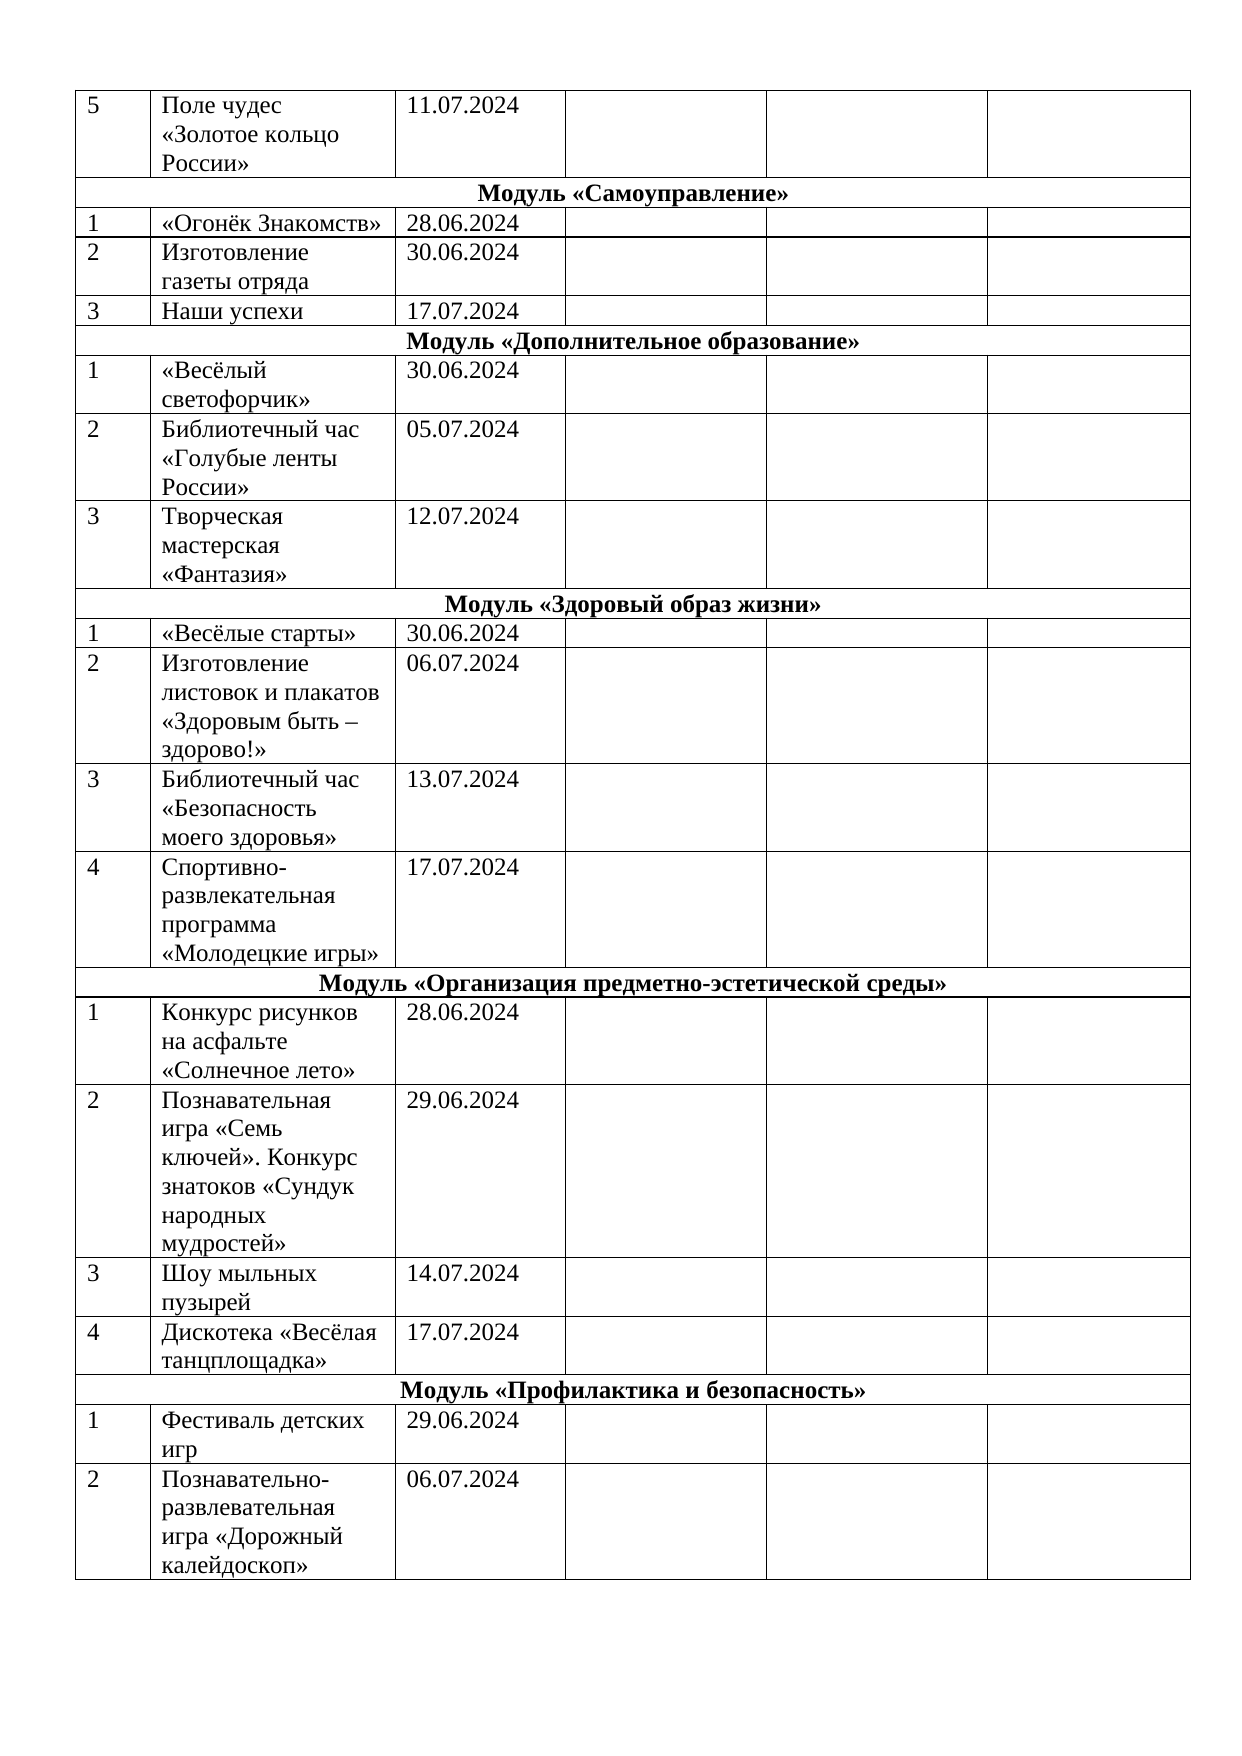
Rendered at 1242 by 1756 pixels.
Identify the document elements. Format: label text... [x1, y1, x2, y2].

table_cell Фестиваль детских игр [151, 1405, 395, 1463]
table_cell [988, 1464, 1190, 1579]
table_cell 12.07.2024 [396, 501, 565, 588]
table_cell 1 [76, 1405, 150, 1463]
table_cell 11.07.2024 [396, 91, 565, 177]
table_cell [767, 619, 987, 647]
table_cell [767, 501, 987, 588]
table_cell 4 [76, 852, 150, 967]
table_cell 1 [76, 998, 150, 1084]
table_cell 06.07.2024 [396, 648, 565, 763]
table_cell 3 [76, 1258, 150, 1316]
table_cell [767, 208, 987, 236]
table_cell [988, 296, 1190, 325]
table_cell 3 [76, 764, 150, 851]
table_cell Изготовление газеты отряда [151, 238, 395, 295]
table_cell [767, 648, 987, 763]
table_cell [988, 238, 1190, 295]
table_cell «Огонёк Знакомств» [151, 208, 395, 236]
table_cell [988, 501, 1190, 588]
table_cell [566, 619, 766, 647]
table_cell Спортивно-развлекательная программа «Молодецкие игры» [151, 852, 395, 967]
table_cell Дискотека «Весёлая танцплощадка» [151, 1317, 395, 1374]
table_cell Модуль «Самоуправление» [76, 178, 1190, 207]
table_cell [566, 208, 766, 236]
table_cell [566, 1464, 766, 1579]
table_cell [988, 91, 1190, 177]
table_cell Модуль «Здоровый образ жизни» [76, 589, 1190, 617]
table_cell Познавательно-развлевательная игра «Дорожный калейдоскоп» [151, 1464, 395, 1579]
table_cell [767, 356, 987, 413]
table_cell 29.06.2024 [396, 1085, 565, 1257]
table_cell «Весёлые старты» [151, 619, 395, 647]
table_cell [566, 1085, 766, 1257]
table_cell «Весёлый светофорчик» [151, 356, 395, 413]
table_cell 28.06.2024 [396, 998, 565, 1084]
table_cell [566, 1317, 766, 1374]
table_cell [988, 356, 1190, 413]
table_cell [767, 414, 987, 500]
table_cell [988, 208, 1190, 236]
table_cell [566, 91, 766, 177]
table_cell [767, 1258, 987, 1316]
table_cell [767, 296, 987, 325]
table_cell 17.07.2024 [396, 852, 565, 967]
table_cell [566, 1258, 766, 1316]
table_cell [767, 1085, 987, 1257]
table_cell 14.07.2024 [396, 1258, 565, 1316]
table_cell [566, 501, 766, 588]
table_cell Наши успехи [151, 296, 395, 325]
table_cell [566, 648, 766, 763]
table_cell 05.07.2024 [396, 414, 565, 500]
table_cell [767, 1317, 987, 1374]
table_cell 1 [76, 619, 150, 647]
table_cell 13.07.2024 [396, 764, 565, 851]
table_cell 1 [76, 356, 150, 413]
table_cell 3 [76, 501, 150, 588]
table_cell Познавательная игра «Семь ключей». Конкурс знатоков «Сундук народных мудростей» [151, 1085, 395, 1257]
table_cell [988, 414, 1190, 500]
table_cell [988, 1405, 1190, 1463]
table_cell 06.07.2024 [396, 1464, 565, 1579]
table_cell [988, 1258, 1190, 1316]
table_cell 29.06.2024 [396, 1405, 565, 1463]
table_cell 17.07.2024 [396, 296, 565, 325]
table_cell Модуль «Организация предметно-эстетической среды» [76, 968, 1190, 996]
table_cell Изготовление листовок и плакатов «Здоровым быть –здорово!» [151, 648, 395, 763]
table_cell 30.06.2024 [396, 619, 565, 647]
table_cell [988, 852, 1190, 967]
table_cell [988, 764, 1190, 851]
table_cell 2 [76, 648, 150, 763]
table_cell Поле чудес «Золотое кольцо России» [151, 91, 395, 177]
table_cell [566, 1405, 766, 1463]
table_cell Модуль «Дополнительное образование» [76, 326, 1190, 354]
table_cell 2 [76, 1464, 150, 1579]
table_cell [988, 619, 1190, 647]
table_cell 28.06.2024 [396, 208, 565, 236]
table_cell Библиотечный час «Голубые ленты России» [151, 414, 395, 500]
table_cell [767, 764, 987, 851]
table_cell 1 [76, 208, 150, 236]
table_cell [566, 414, 766, 500]
table_cell [988, 998, 1190, 1084]
table_cell Творческая мастерская «Фантазия» [151, 501, 395, 588]
table_cell 30.06.2024 [396, 238, 565, 295]
table_cell [566, 998, 766, 1084]
table_cell 2 [76, 238, 150, 295]
table_cell 2 [76, 414, 150, 500]
table_cell 4 [76, 1317, 150, 1374]
table_cell [988, 1317, 1190, 1374]
table_cell [767, 91, 987, 177]
table_cell [566, 764, 766, 851]
table_cell Конкурс рисунков на асфальте «Солнечное лето» [151, 998, 395, 1084]
table_cell Библиотечный час «Безопасность моего здоровья» [151, 764, 395, 851]
table_cell [767, 998, 987, 1084]
table_cell [767, 1464, 987, 1579]
table_cell [566, 356, 766, 413]
table_cell Модуль «Профилактика и безопасность» [76, 1375, 1190, 1404]
table_cell [566, 296, 766, 325]
table_cell [988, 648, 1190, 763]
table_cell 30.06.2024 [396, 356, 565, 413]
table_cell [988, 1085, 1190, 1257]
table_cell [566, 238, 766, 295]
table_cell [767, 1405, 987, 1463]
table_cell [767, 852, 987, 967]
table_cell 2 [76, 1085, 150, 1257]
table_cell 3 [76, 296, 150, 325]
table_cell 17.07.2024 [396, 1317, 565, 1374]
table_cell 5 [76, 91, 150, 177]
table_cell [566, 852, 766, 967]
table_cell [767, 238, 987, 295]
table_cell Шоу мыльных пузырей [151, 1258, 395, 1316]
